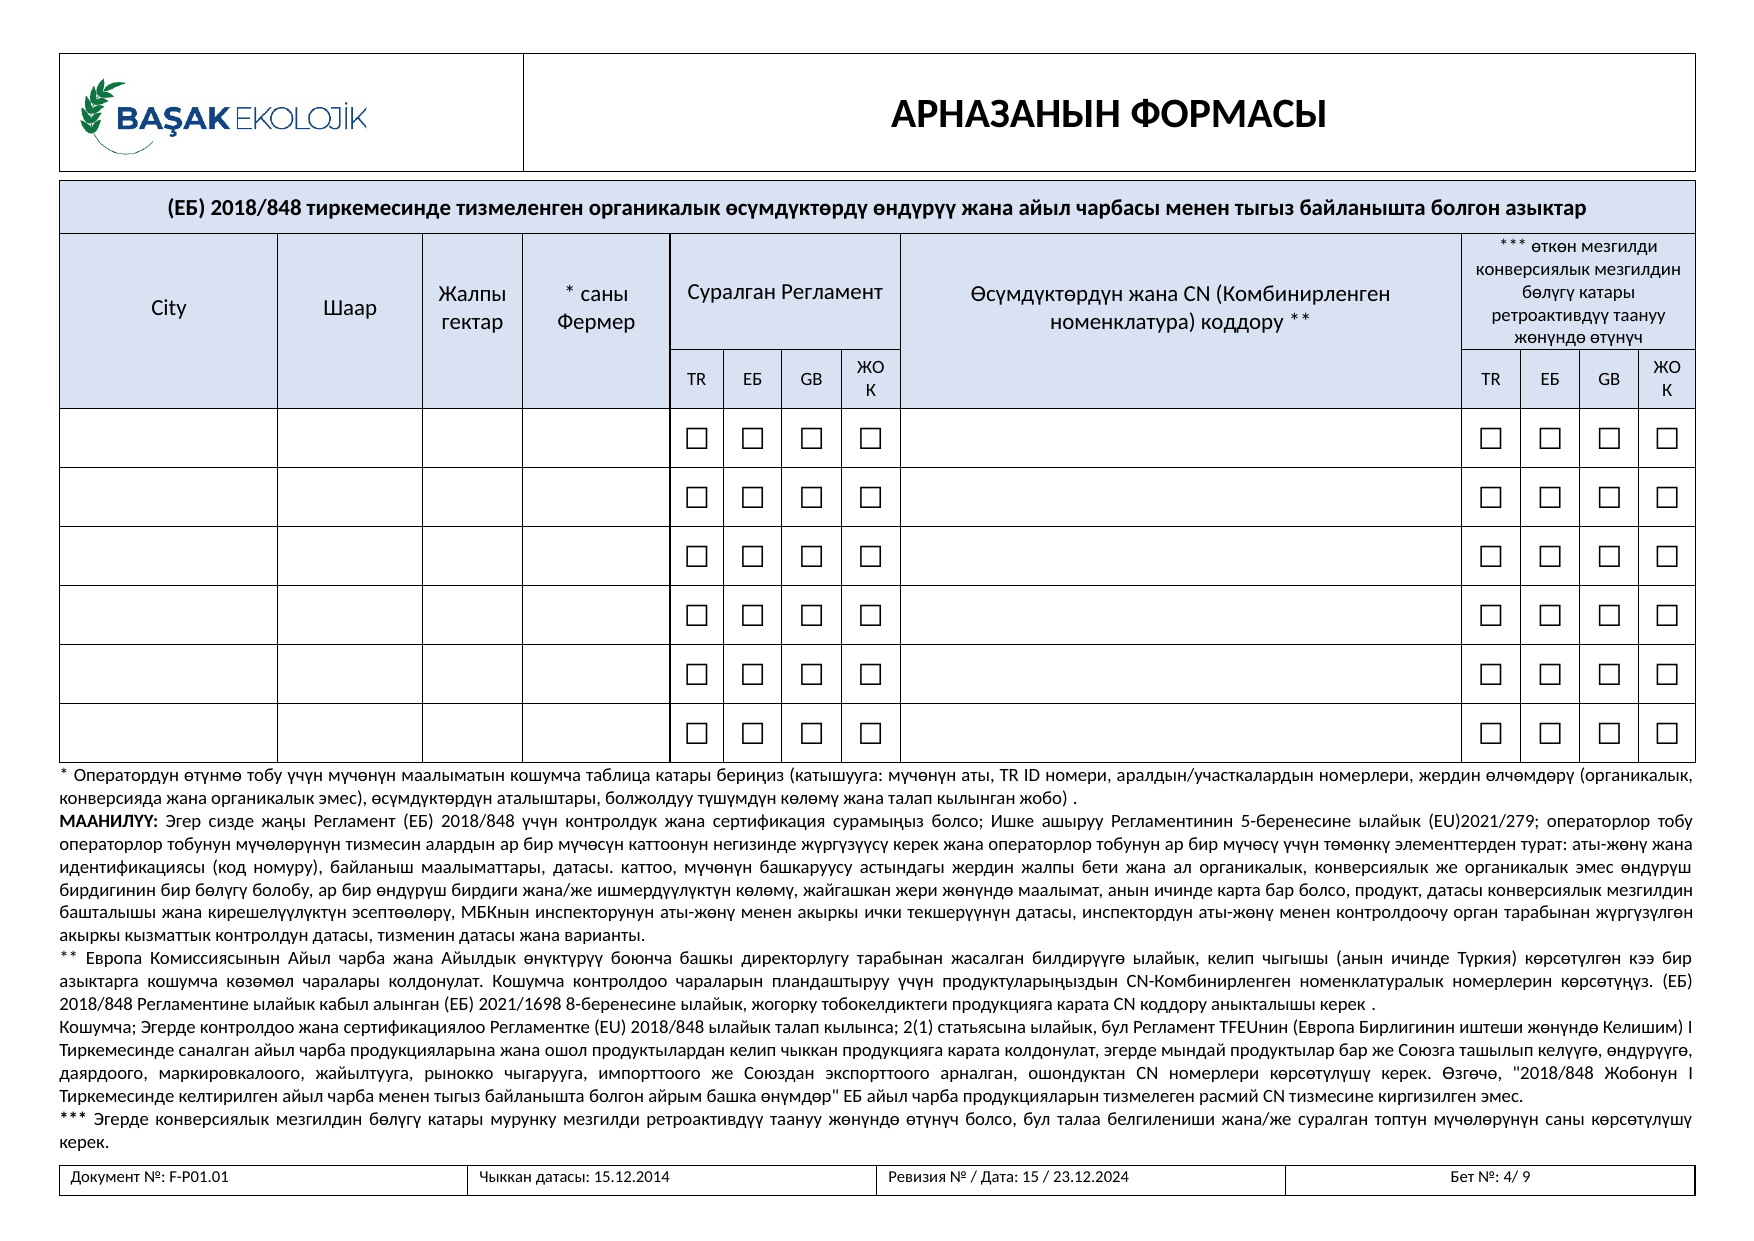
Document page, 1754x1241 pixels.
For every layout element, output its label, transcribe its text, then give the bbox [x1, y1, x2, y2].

table_cell ЖОК [842, 350, 900, 408]
table_cell [60, 409, 277, 467]
table_cell [901, 586, 1461, 644]
table_cell [60, 704, 277, 762]
table_cell [278, 704, 422, 762]
table_cell * саны Фермер [523, 234, 669, 408]
table_cell ЕБ [724, 350, 781, 408]
table_cell [278, 645, 422, 703]
table_cell Өсүмдүктөрдүн жана CN (Комбинирленген номенклатура) коддору ** [901, 234, 1461, 408]
table_cell [523, 704, 669, 762]
table_cell [423, 645, 522, 703]
table_cell [60, 586, 277, 644]
table_cell [523, 468, 669, 526]
table_cell [423, 704, 522, 762]
picture [75, 67, 367, 158]
title * Оператордун өтүнмө тобу үчүн мүчөнүн маалыматын кошумча таблица катары бериңиз (катышууга: мүчөнүн аты, TR ID номери, аралдын/участкалардын номерлери, жердин өлчөмдөрү (органикалык, конверсияда жана органикалык эмес), өсүмдүктөрдүн аталыштары, болжолдуу түшүмдүн көлөмү жана талап кылынган жобо) . [59, 763, 1695, 809]
text *** Эгерде конверсиялык мезгилдин бөлүгү катары мурунку мезгилди ретроактивдүү таануу жөнүндө өтүнүч болсо, бул талаа белгилениши жана/же суралган топтун мүчөлөрүнүн саны көрсөтүлүшү керек. [59, 1107, 1695, 1153]
table_cell TR [1462, 350, 1520, 408]
table_cell [523, 409, 669, 467]
table_cell Шаар [278, 234, 422, 408]
table_cell [523, 586, 669, 644]
table_cell GB [782, 350, 841, 408]
table_cell [60, 645, 277, 703]
table_cell [901, 527, 1461, 585]
title ** Европа Комиссиясынын Айыл чарба жана Айылдык өнүктүрүү боюнча башкы директорлугу тарабынан жасалган билдирүүгө ылайык, келип чыгышы (анын ичинде Түркия) көрсөтүлгөн кээ бир азыктарга кошумча көзөмөл чаралары колдонулат. Кошумча контролдоо чараларын пландаштыруу үчүн продуктуларыңыздын CN-Комбинирленген номенклатуралык номерлерин көрсөтүңүз. (ЕБ) 2018/848 Регламентине ылайык кабыл алынган (ЕБ) 2021/1698 8-беренесине ылайык, жогорку тобокелдиктеги продукцияга карата CN коддору аныкталышы керек . [59, 946, 1695, 1015]
table_cell [901, 409, 1461, 467]
table_cell [60, 527, 277, 585]
table_cell [901, 468, 1461, 526]
table_cell Суралган Регламент [671, 234, 900, 349]
table_cell [523, 527, 669, 585]
table_cell ЕБ [1521, 350, 1579, 408]
title Кошумча; Эгерде контролдоо жана сертификациялоо Регламентке (EU) 2018/848 ылайык талап кылынса; 2(1) статьясына ылайык, бул Регламент TFEUнин (Европа Бирлигинин иштеши жөнүндө Келишим) I Тиркемесинде саналган айыл чарба продукцияларына жана ошол продуктылардан келип чыккан продукцияга карата колдонулат, эгерде мындай продуктылар бар же Союзга ташылып келүүгө, өндүрүүгө, даярдоого, маркировкалоого, жайылтууга, рынокко чыгарууга, импорттоого же Союздан экспорттоого арналган, ошондуктан CN номерлери көрсөтүлүшү керек. Өзгөчө, "2018/848 Жобонун I Тиркемесинде келтирилген айыл чарба менен тыгыз байланышта болгон айрым башка өнүмдөр" ЕБ айыл чарба продукцияларын тизмелеген расмий CN тизмесине киргизилген эмес. [59, 1015, 1695, 1107]
table_cell *** өткөн мезгилди конверсиялык мезгилдин бөлүгү катары ретроактивдүү таануу жөнүндө өтүнүч [1462, 234, 1695, 349]
table_header (ЕБ) 2018/848 тиркемесинде тизмеленген органикалык өсүмдүктөрдү өндүрүү жана айыл чарбасы менен тыгыз байланышта болгон азыктар [60, 181, 1695, 233]
table_cell [278, 586, 422, 644]
table_cell City [60, 234, 277, 408]
table_cell Жалпы гектар [423, 234, 522, 408]
table_cell ЖОК [1639, 350, 1695, 408]
table_cell GB [1580, 350, 1638, 408]
table_cell [278, 409, 422, 467]
table_cell [60, 468, 277, 526]
table_cell [278, 527, 422, 585]
table_cell [423, 527, 522, 585]
table_cell [423, 409, 522, 467]
table_cell [523, 645, 669, 703]
table_cell [901, 704, 1461, 762]
table_cell [278, 468, 422, 526]
table_cell [901, 645, 1461, 703]
table_cell TR [671, 350, 723, 408]
table_cell [423, 468, 522, 526]
title МААНИЛҮҮ: Эгер сизде жаңы Регламент (ЕБ) 2018/848 үчүн контролдук жана сертификация сурамыңыз болсо; Ишке ашыруу Регламентинин 5-беренесине ылайык (EU)2021/279; операторлор тобу операторлор тобунун мүчөлөрүнүн тизмесин алардын ар бир мүчөсүн каттоонун негизинде жүргүзүүсү керек жана операторлор тобунун ар бир мүчөсү үчүн төмөнкү элементтерден турат: аты-жөнү жана идентификациясы (код номуру), байланыш маалыматтары, датасы. каттоо, мүчөнүн башкаруусу астындагы жердин жалпы бети жана ал органикалык, конверсиялык же органикалык эмес өндүрүш бирдигинин бир бөлүгү болобу, ар бир өндүрүш бирдиги жана/же ишмердүүлүктүн көлөмү, жайгашкан жери жөнүндө маалымат, анын ичинде карта бар болсо, продукт, датасы конверсиялык мезгилдин башталышы жана кирешелүүлүктүн эсептөөлөрү, МБКнын инспекторунун аты-жөнү менен акыркы ички текшерүүнүн датасы, инспектордун аты-жөнү менен контролдоочу орган тарабынан жүргүзүлгөн акыркы кызматтык контролдун датасы, тизменин датасы жана варианты. [59, 809, 1695, 946]
table_cell [423, 586, 522, 644]
